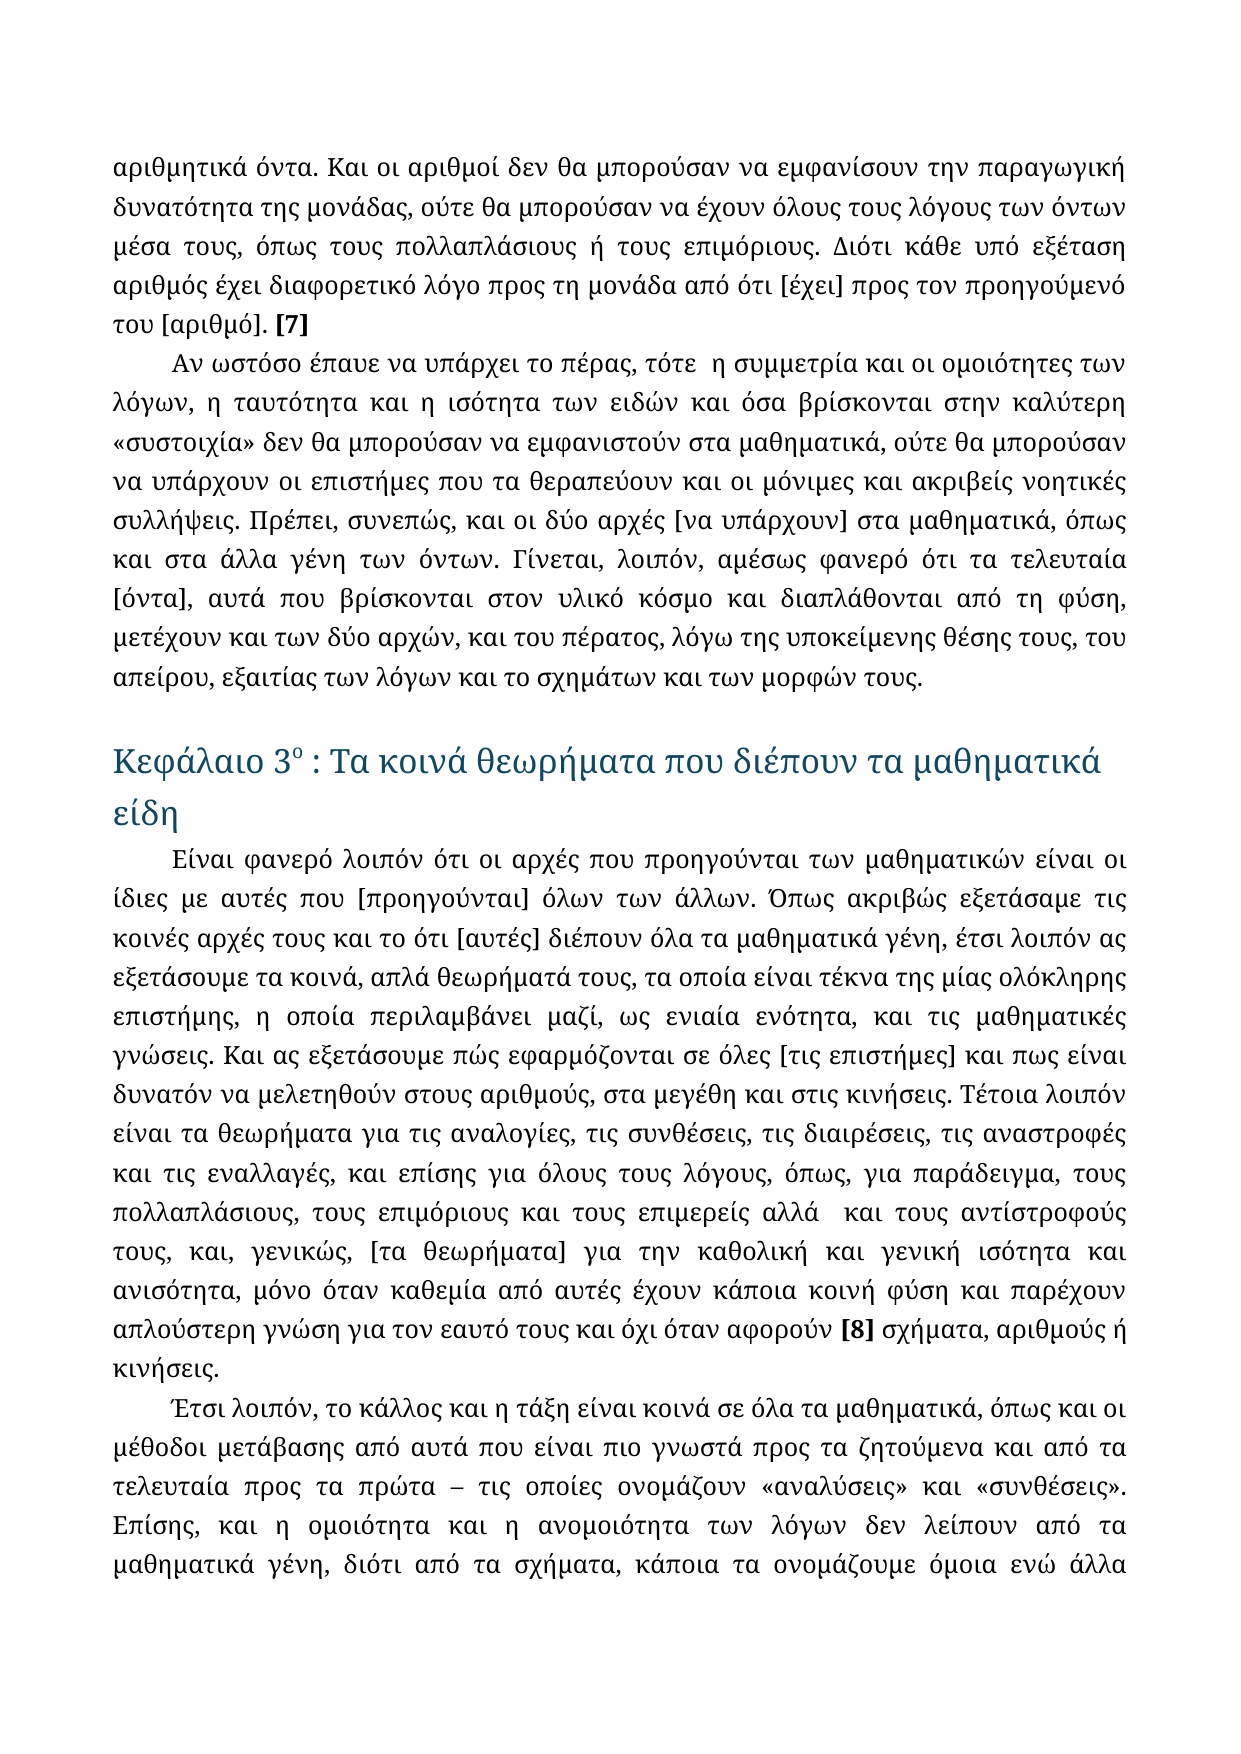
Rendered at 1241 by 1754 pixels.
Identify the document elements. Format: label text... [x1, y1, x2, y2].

text Αν ωστόσο έπαυε να υπάρχει το πέρας, τότε η συμμετρία και οι ομοιότητες των λόγων, η ταυτότητα και η ισότητα των ειδών και όσα βρίσκονται στην καλύτερη «συστοιχία» δεν θα μπορούσαν να εμφανιστούν στα μαθηματικά, ούτε θα μπορούσαν να υπάρχουν οι επιστήμες που τα θεραπεύουν και οι μόνιμες και ακριβείς νοητικές συλλήψεις. Πρέπει, συνεπώς, και οι δύο αρχές [να υπάρχουν] στα μαθηματικά, όπως και στα άλλα γένη των όντων. Γίνεται, λοιπόν, αμέσως φανερό ότι τα τελευταία [όντα], αυτά που βρίσκονται στον υλικό κόσμο και διαπλάθονται από τη φύση, μετέχουν και των δύο αρχών, και του πέρατος, λόγω της υποκείμενης θέσης τους, του απείρου, εξαιτίας των λόγων και το σχημάτων και των μορφών τους. [112, 346, 1128, 693]
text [112, 150, 1128, 341]
text Είναι φανερό λοιπόν ότι οι αρχές που προηγούνται των μαθηματικών είναι οι ίδιες με αυτές που [προηγούνται] όλων των άλλων. Όπως ακριβώς εξετάσαμε τις κοινές αρχές τους και το ότι [αυτές] διέπουν όλα τα μαθηματικά γένη, έτσι λοιπόν ας εξετάσουμε τα κοινά, απλά θεωρήματά τους, τα οποία είναι τέκνα της μίας ολόκληρης επιστήμης, η οποία περιλαμβάνει μαζί, ως ενιαία ενότητα, και τις μαθηματικές γνώσεις. Και ας εξετάσουμε πώς εφαρμόζονται σε όλες [τις επιστήμες] και πως είναι δυνατόν να μελετηθούν στους αριθμούς, στα μεγέθη και στις κινήσεις. Τέτοια λοιπόν είναι τα θεωρήματα για τις αναλογίες, τις συνθέσεις, τις διαιρέσεις, τις αναστροφές και τις εναλλαγές, και επίσης για όλους τους λόγους, όπως, για παράδειγμα, τους πολλαπλάσιους, τους επιμόριους και τους επιμερείς αλλά και τους αντίστροφούς τους, και, γενικώς, [τα θεωρήματα] για την καθολική και γενική ισότητα και ανισότητα, μόνο όταν καθεμία από αυτές έχουν κάποια κοινή φύση και παρέχουν απλούστερη γνώση για τον εαυτό τους και όχι όταν αφορούν [8] σχήματα, αριθμούς ή κινήσεις. [112, 842, 1128, 1385]
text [112, 1390, 1128, 1581]
subtitle Κεφάλαιο 3ο : Τα κοινά θεωρήματα που διέπουν τα μαθηματικά είδη [112, 737, 1128, 835]
